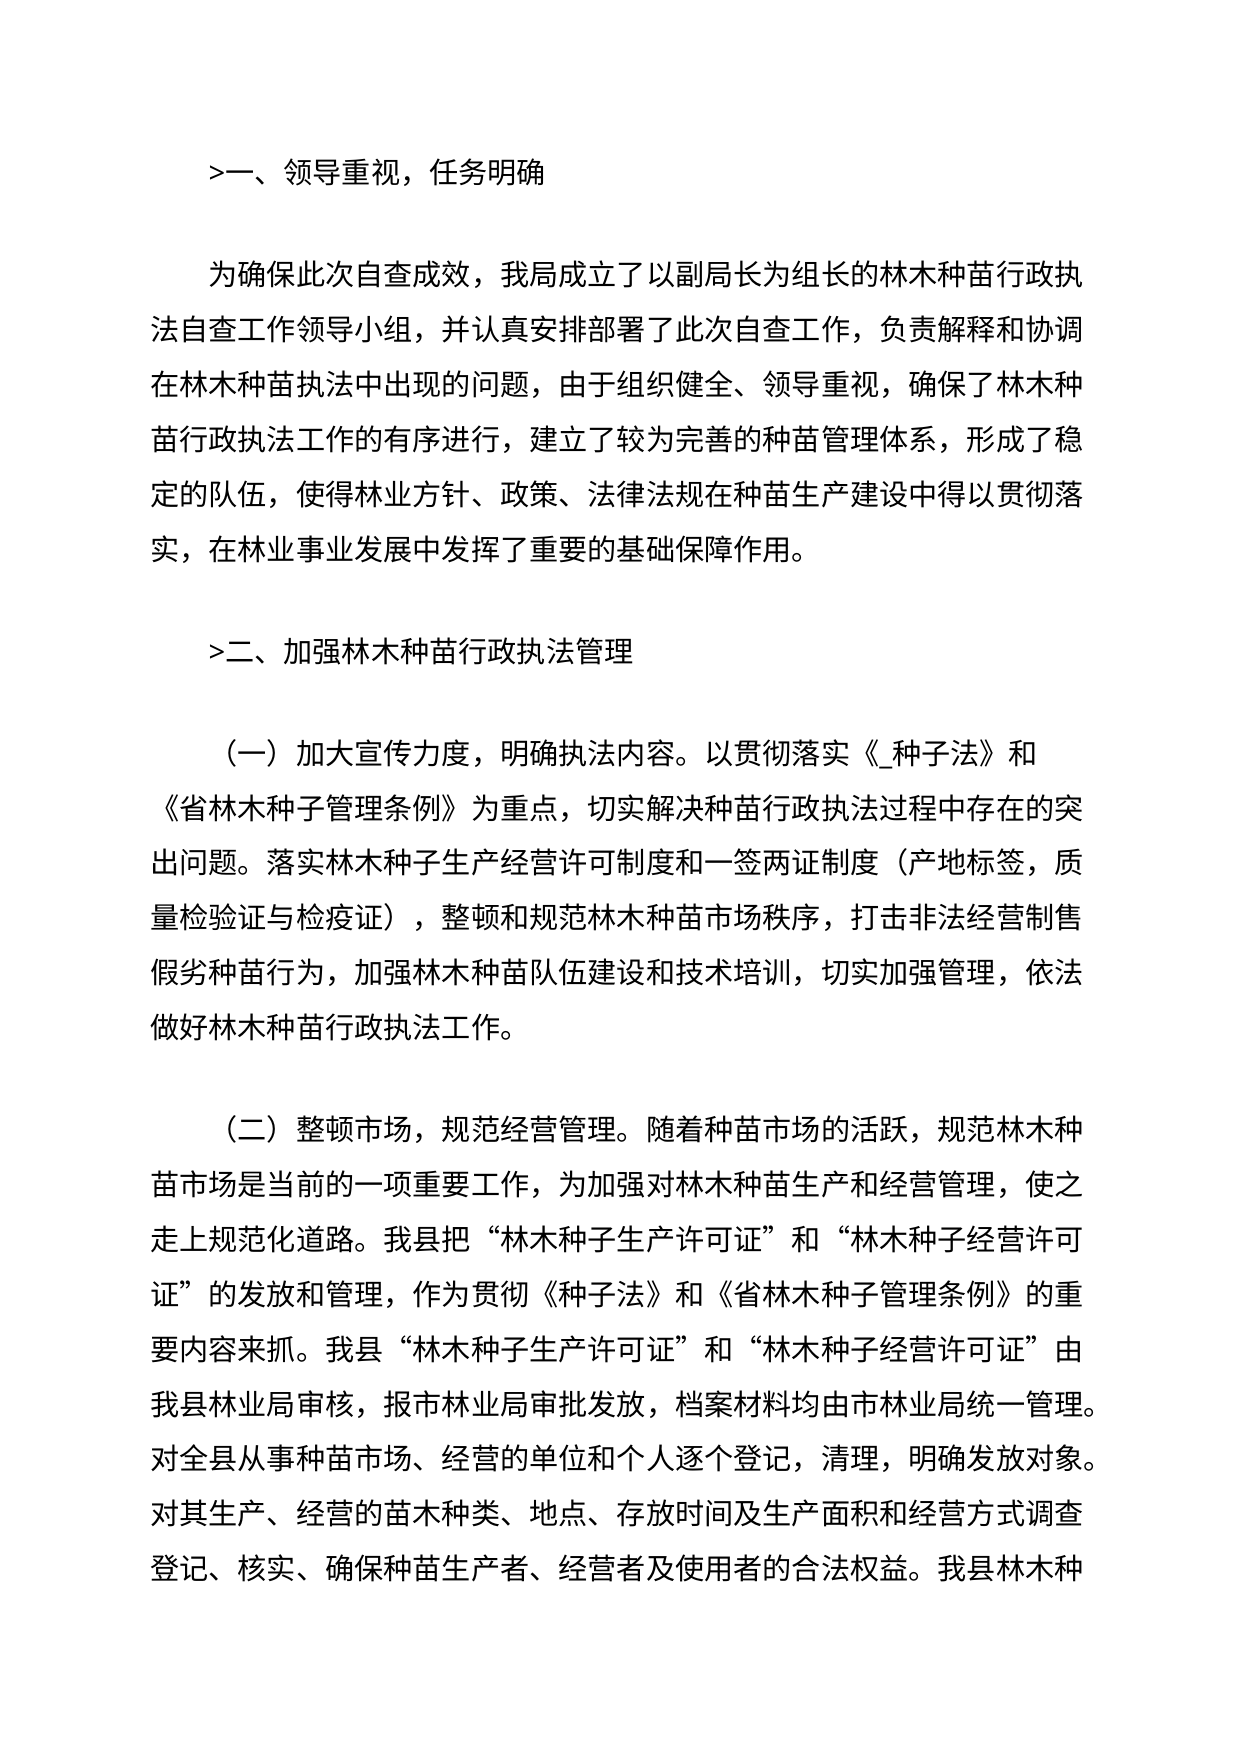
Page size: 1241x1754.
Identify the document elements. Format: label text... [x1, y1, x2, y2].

text 为确保此次自查成效，我局成立了以副局长为组长的林木种苗行政执法自查工作领导小组，并认真安排部署了此次自查工作，负责解释和协调在林木种苗执法中出现的问题，由于组织健全、领导重视，确保了林木种苗行政执法工作的有序进行，建立了较为完善的种苗管理体系，形成了稳定的队伍，使得林业方针、政策、法律法规在种苗生产建设中得以贯彻落实，在林业事业发展中发挥了重要的基础保障作用。 [150, 252, 1090, 569]
text >二、加强林木种苗行政执法管理 [150, 628, 1090, 671]
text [150, 1107, 1090, 1588]
text （一）加大宣传力度，明确执法内容。以贯彻落实《_种子法》和《省林木种子管理条例》为重点，切实解决种苗行政执法过程中存在的突出问题。落实林木种子生产经营许可制度和一签两证制度（产地标签，质量检验证与检疫证），整顿和规范林木种苗市场秩序，打击非法经营制售假劣种苗行为，加强林木种苗队伍建设和技术培训，切实加强管理，依法做好林木种苗行政执法工作。 [150, 730, 1090, 1047]
text >一、领导重视，任务明确 [150, 150, 1090, 192]
